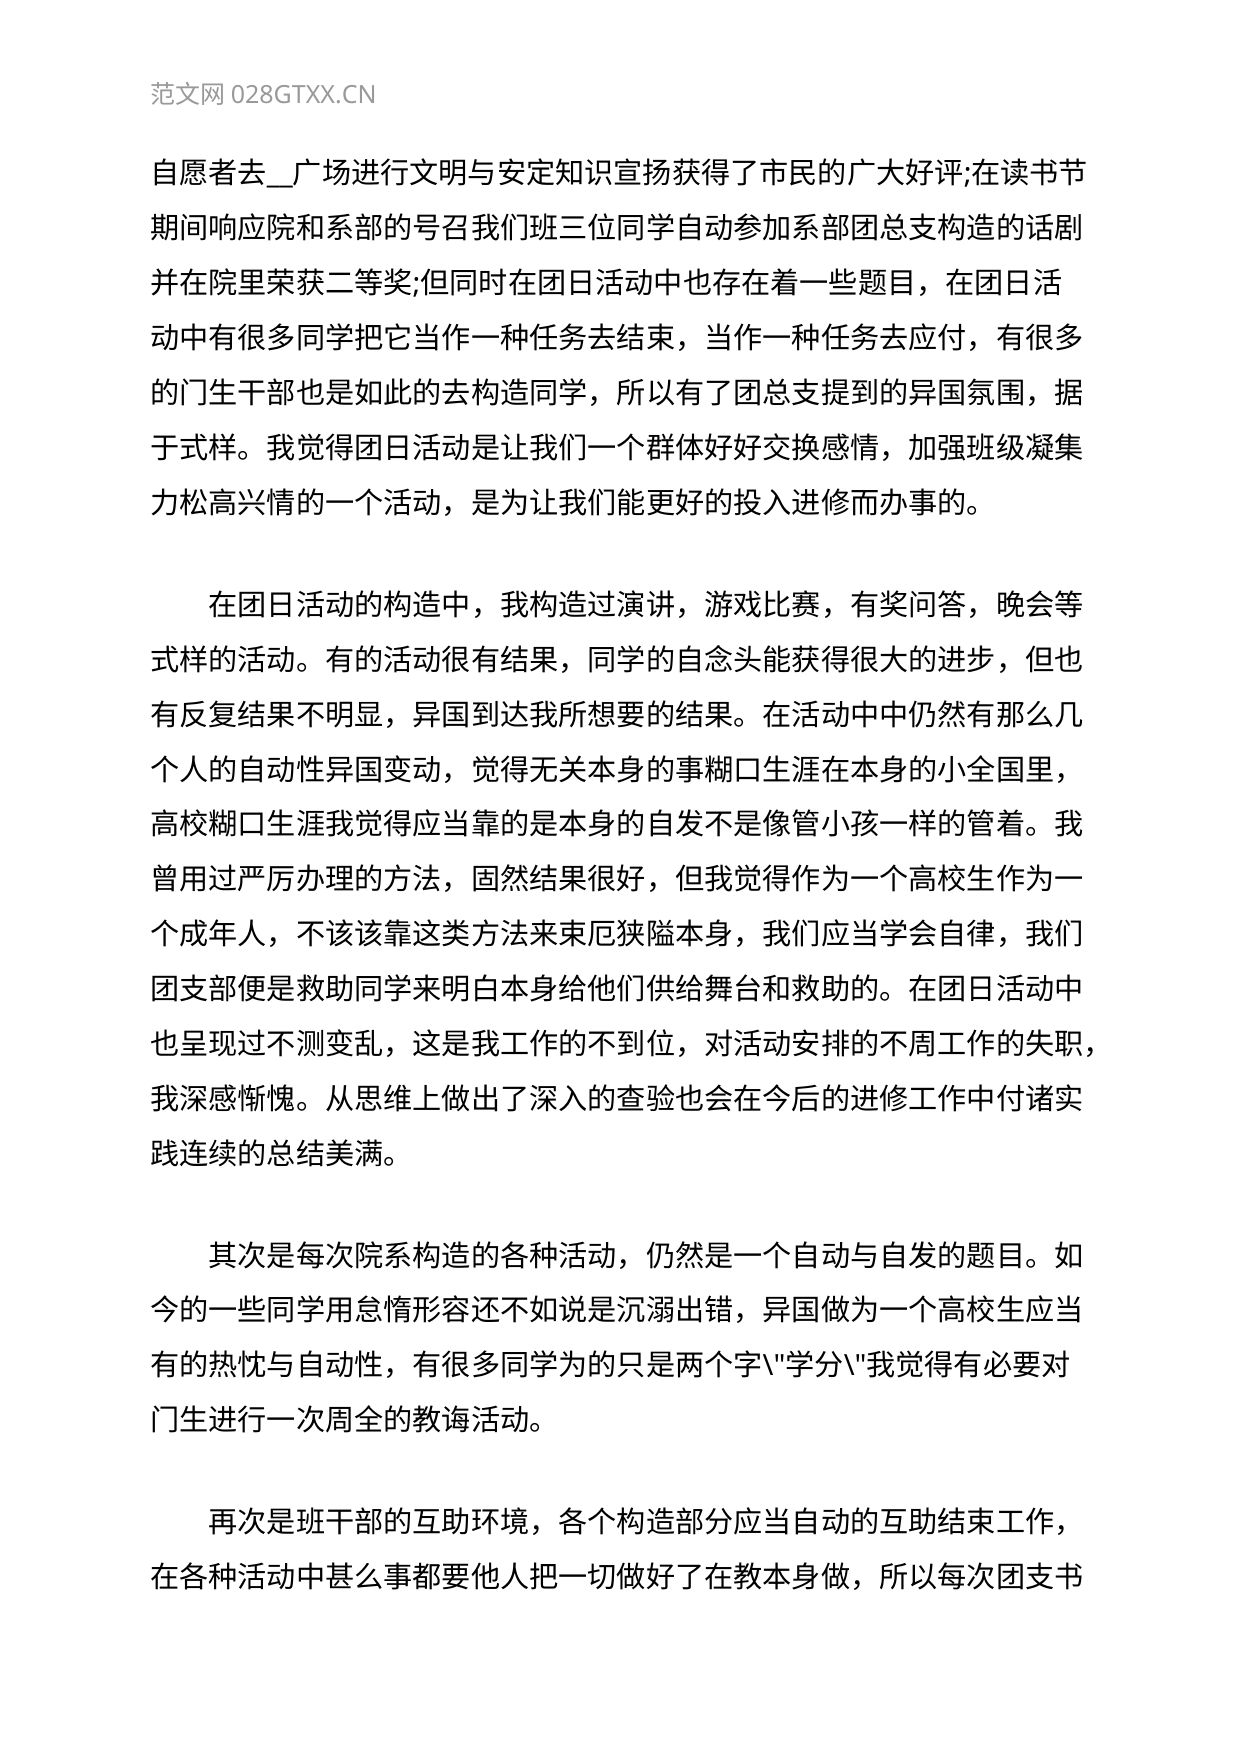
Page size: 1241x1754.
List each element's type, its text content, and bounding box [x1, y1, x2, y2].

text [150, 1499, 1090, 1596]
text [150, 150, 1090, 522]
text 其次是每次院系构造的各种活动，仍然是一个自动与自发的题目。如今的一些同学用怠惰形容还不如说是沉溺出错，异国做为一个高校生应当有的热忱与自动性，有很多同学为的只是两个字\"学分\"我觉得有必要对门生进行一次周全的教诲活动。 [150, 1232, 1090, 1439]
text 在团日活动的构造中，我构造过演讲，游戏比赛，有奖问答，晚会等式样的活动。有的活动很有结果，同学的自念头能获得很大的进步，但也有反复结果不明显，异国到达我所想要的结果。在活动中中仍然有那么几个人的自动性异国变动，觉得无关本身的事糊口生涯在本身的小全国里，高校糊口生涯我觉得应当靠的是本身的自发不是像管小孩一样的管着。我曾用过严厉办理的方法，固然结果很好，但我觉得作为一个高校生作为一个成年人，不该该靠这类方法来束厄狭隘本身，我们应当学会自律，我们团支部便是救助同学来明白本身给他们供给舞台和救助的。在团日活动中也呈现过不测变乱，这是我工作的不到位，对活动安排的不周工作的失职，我深感惭愧。从思维上做出了深入的查验也会在今后的进修工作中付诸实践连续的总结美满。 [150, 581, 1090, 1173]
